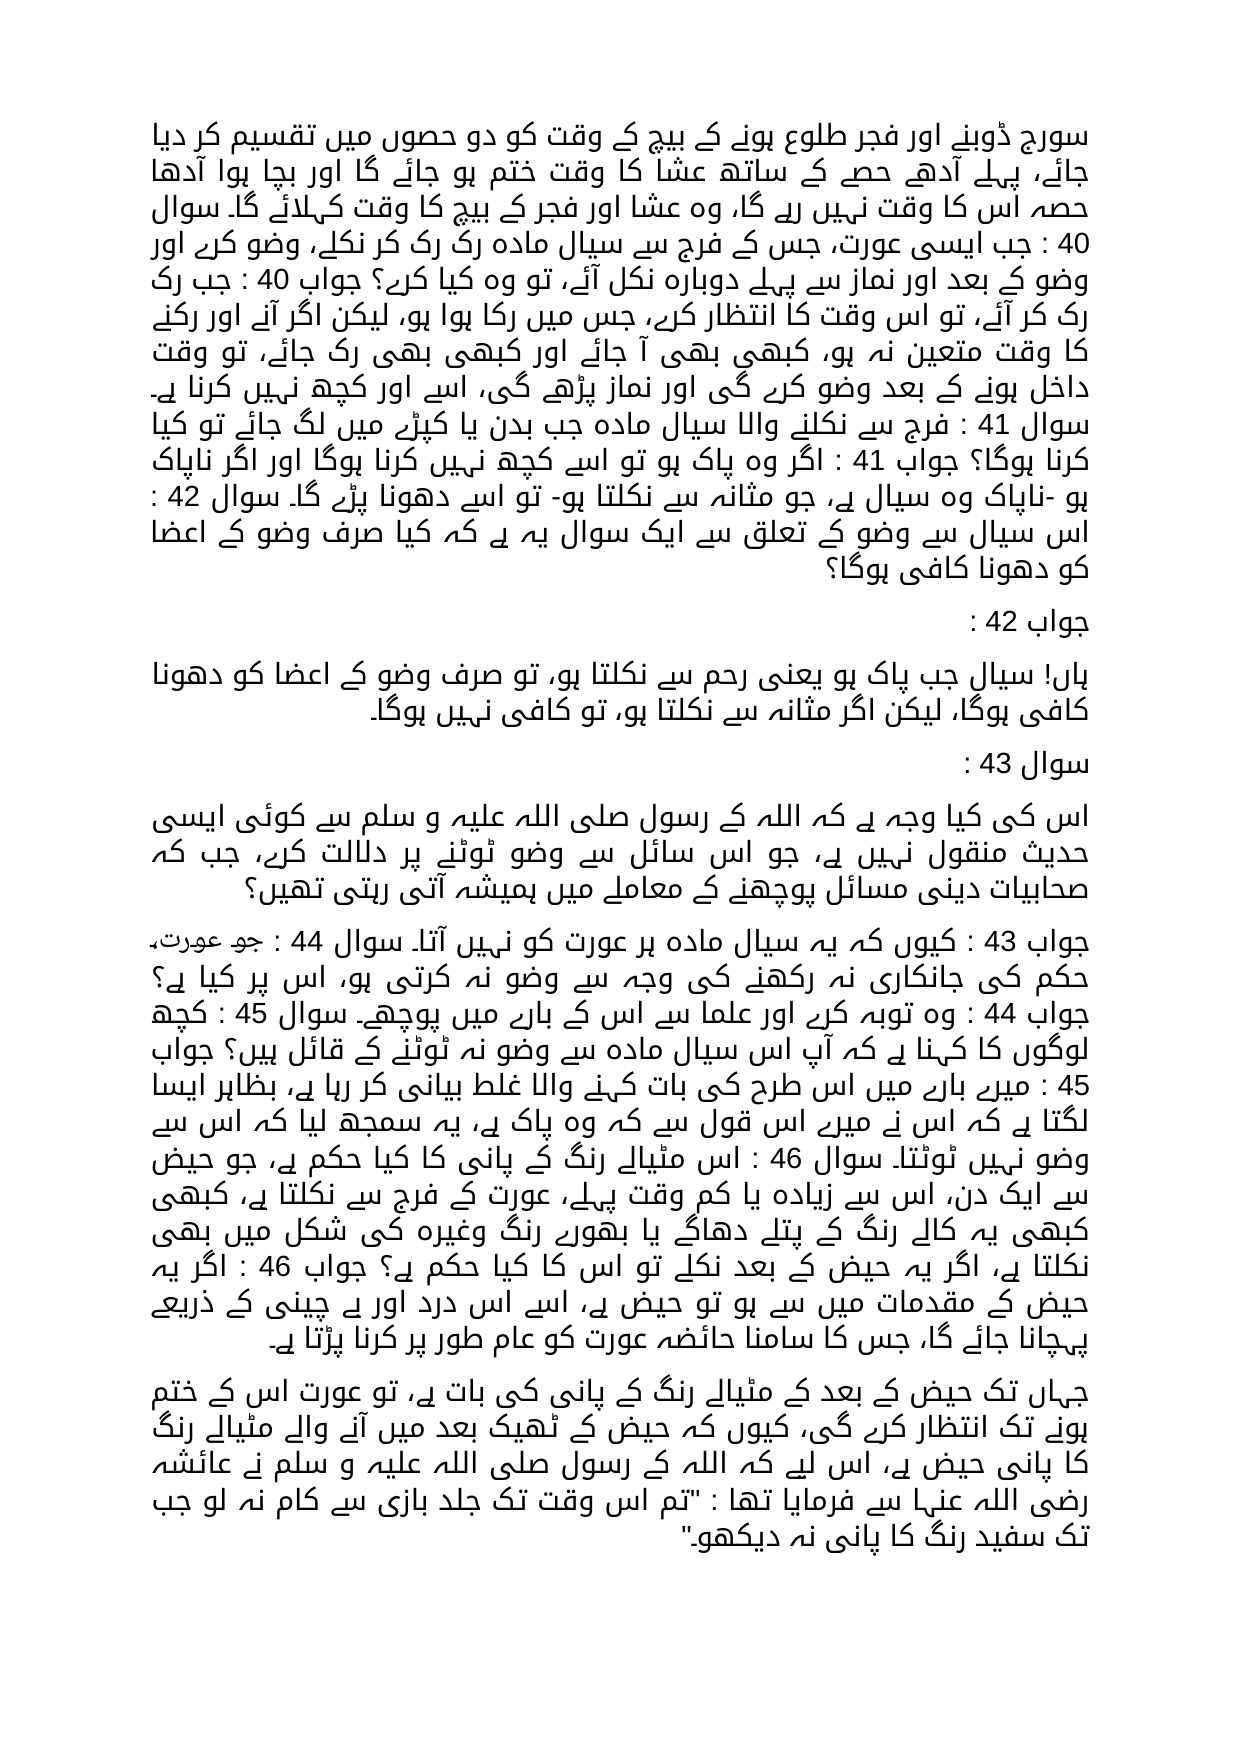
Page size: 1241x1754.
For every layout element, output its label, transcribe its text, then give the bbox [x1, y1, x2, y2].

text جہاں تک حیض کے بعد کے مٹیالے رنگ کے پانی کی بات ہے، تو عورت اس کے ختم ہونے تک انتظار کرے گی، کیوں کہ حیض کے ٹھیک بعد میں آنے والے مٹیالے رنگ کا پانی حیض ہے، اس لیے کہ اللہ کے رسول صلی اللہ علیہ و سلم نے عائشہ رضی اللہ عنہا سے فرمایا تھا : "تم اس وقت تک جلد بازی سے کام نہ لو جب تک سفید رنگ کا پانی نہ دیکھو۔" [150, 1374, 1090, 1552]
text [150, 117, 1090, 585]
text سوال 43 : [150, 746, 1090, 779]
text جواب 43 : کیوں کہ یہ سیال مادہ ہر عورت کو نہیں آتا۔ سوال 44 : جو عورت، حکم کی جانکاری نہ رکھنے کی وجہ سے وضو نہ کرتی ہو، اس پر کیا ہے؟ جواب 44 : وہ توبہ کرے اور علما سے اس کے بارے میں پوچھے۔ سوال 45 : کچھ لوگوں کا کہنا ہے کہ آپ اس سیال مادہ سے وضو نہ ٹوٹنے کے قائل ہیں؟ جواب 45 : میرے بارے میں اس طرح کی بات کہنے والا غلط بیانی کر رہا ہے، بظاہر ایسا لگتا ہے کہ اس نے میرے اس قول سے کہ وہ پاک ہے، یہ سمجھ لیا کہ اس سے وضو نہیں ٹوٹتا۔ سوال 46 : اس مٹیالے رنگ کے پانی کا کیا حکم ہے، جو حیض سے ایک دن، اس سے زیادہ یا کم وقت پہلے، عورت کے فرج سے نکلتا ہے، کبھی کبھی یہ کالے رنگ کے پتلے دھاگے یا بھورے رنگ وغیرہ کی شکل میں بھی نکلتا ہے، اگر یہ حیض کے بعد نکلے تو اس کا کیا حکم ہے؟ جواب 46 : اگر یہ حیض کے مقدمات میں سے ہو تو حیض ہے، اسے اس درد اور بے چینی کے ذریعے پہچانا جائے گا، جس کا سامنا حائضہ عورت کو عام طور پر کرنا پڑتا ہے۔ [150, 924, 1090, 1355]
text ہاں! سیال جب پاک ہو یعنی رحم سے نکلتا ہو، تو صرف وضو کے اعضا کو دھونا کافی ہوگا، لیکن اگر مثانہ سے نکلتا ہو، تو کافی نہيں ہوگا۔ [150, 657, 1090, 727]
text جواب 42 : [150, 604, 1090, 638]
text اس کی کیا وجہ ہے کہ اللہ کے رسول صلی اللہ علیہ و سلم سے کوئی ایسی حدیث منقول نہیں ہے، جو اس سائل سے وضو ٹوٹنے پر دلالت کرے، جب کہ صحابیات دینی مسائل پوچھنے کے معاملے میں ہمیشہ آتی رہتی تھیں؟ [150, 799, 1090, 904]
